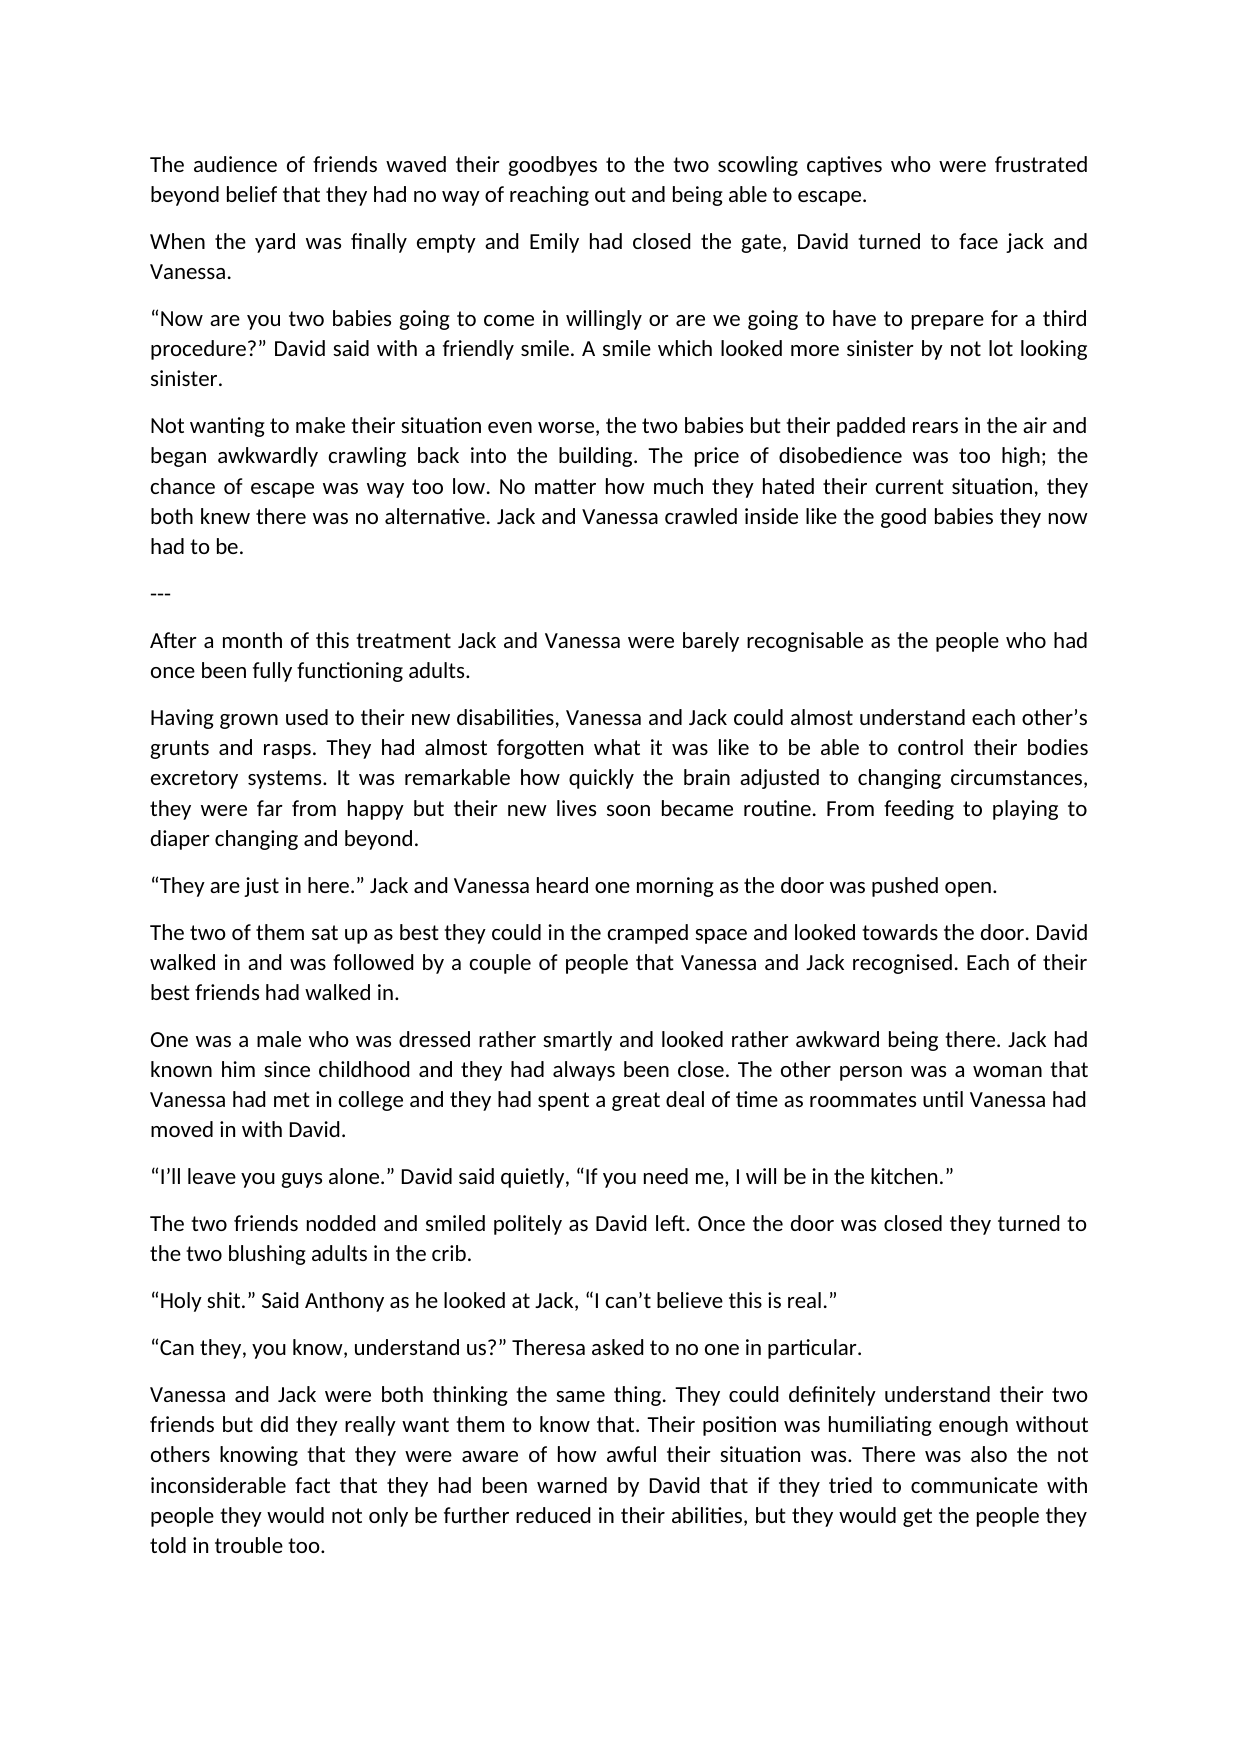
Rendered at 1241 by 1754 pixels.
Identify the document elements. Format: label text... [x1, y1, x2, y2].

text “Holy shit.” Said Anthony as he looked at Jack, “I can’t believe this is real.” [150, 1286, 1090, 1314]
text The audience of friends waved their goodbyes to the two scowling captives who were frustrated beyond belief that they had no way of reaching out and being able to escape. [150, 150, 1090, 208]
text After a month of this treatment Jack and Vanessa were barely recognisable as the people who had once been fully functioning adults. [150, 626, 1090, 684]
text Vanessa and Jack were both thinking the same thing. They could definitely understand their two friends but did they really want them to know that. Their position was humiliating enough without others knowing that they were aware of how awful their situation was. There was also the not inconsiderable fact that they had been warned by David that if they tried to communicate with people they would not only be further reduced in their abilities, but they would get the people they told in trouble too. [150, 1380, 1090, 1559]
text “They are just in here.” Jack and Vanessa heard one morning as the door was pushed open. [150, 871, 1090, 899]
text The two friends nodded and smiled politely as David left. Once the door was closed they turned to the two blushing adults in the crib. [150, 1209, 1090, 1268]
text “Now are you two babies going to come in willingly or are we going to have to prepare for a third procedure?” David said with a friendly smile. A smile which looked more sinister by not lot looking sinister. [150, 304, 1090, 393]
text “Can they, you know, understand us?” Theresa asked to no one in particular. [150, 1333, 1090, 1361]
text One was a male who was dressed rather smartly and looked rather awkward being there. Jack had known him since childhood and they had always been close. The other person was a woman that Vanessa had met in college and they had spent a great deal of time as roommates until Vanessa had moved in with David. [150, 1025, 1090, 1144]
text “I’ll leave you guys alone.” David said quietly, “If you need me, I will be in the kitchen.” [150, 1162, 1090, 1191]
text When the yard was finally empty and Emily had closed the gate, David turned to face jack and Vanessa. [150, 227, 1090, 285]
text The two of them sat up as best they could in the cramped space and looked towards the door. David walked in and was followed by a couple of people that Vanessa and Jack recognised. Each of their best friends had walked in. [150, 918, 1090, 1006]
text Having grown used to their new disabilities, Vanessa and Jack could almost understand each other’s grunts and rasps. They had almost forgotten what it was like to be able to control their bodies excretory systems. It was remarkable how quickly the brain adjusted to changing circumstances, they were far from happy but their new lives soon became routine. From feeding to playing to diaper changing and beyond. [150, 703, 1090, 852]
text Not wanting to make their situation even worse, the two babies but their padded rears in the air and began awkwardly crawling back into the building. The price of disobedience was too high; the chance of escape was way too low. No matter how much they hated their current situation, they both knew there was no alternative. Jack and Vanessa crawled inside like the good babies they now had to be. [150, 411, 1090, 560]
text --- [150, 579, 1090, 607]
